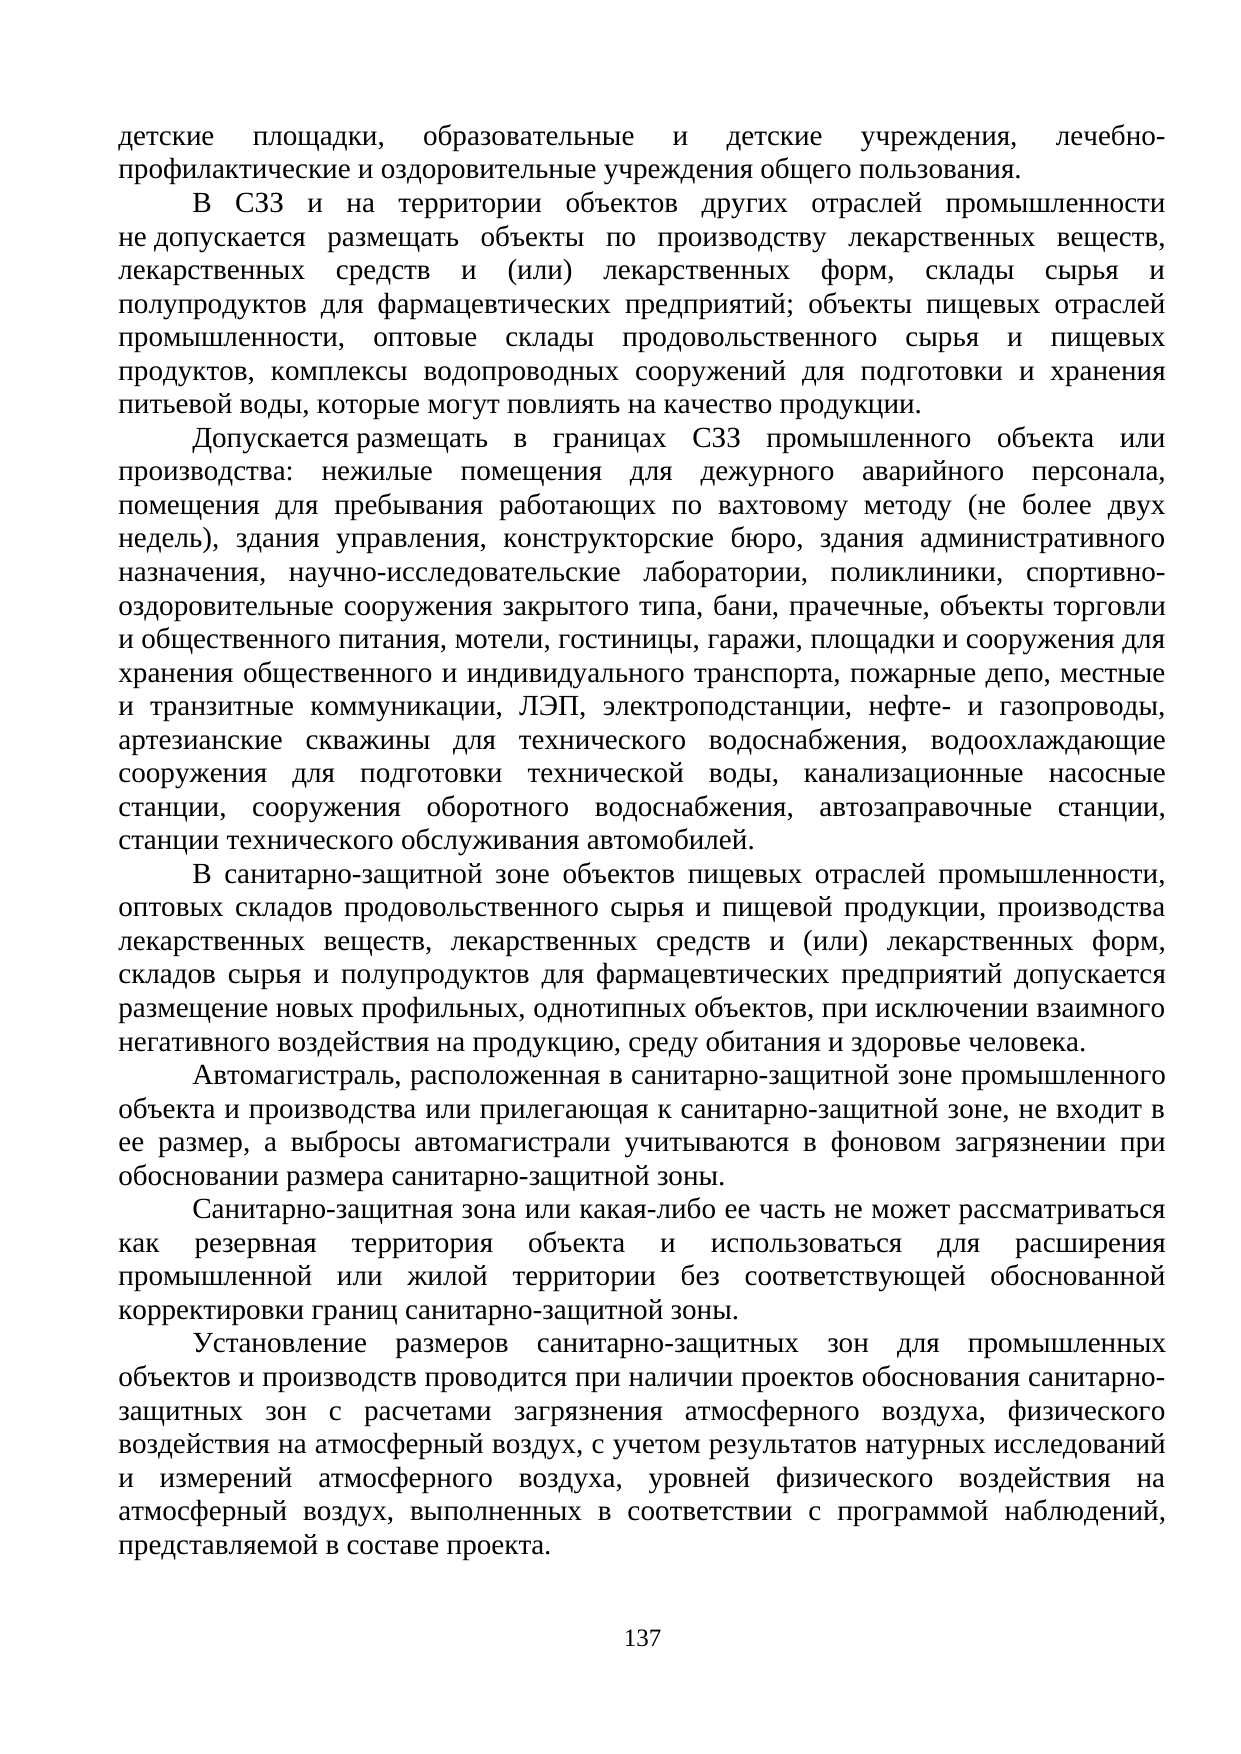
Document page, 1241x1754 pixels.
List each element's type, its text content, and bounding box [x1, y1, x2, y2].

text Допускается размещать в границах СЗЗ промышленного объекта или производства: нежилые помещения для дежурного аварийного персонала, помещения для пребывания работающих по вахтовому методу (не более двух недель), здания управления, конструкторские бюро, здания административного назначения, научно-исследовательские лаборатории, поликлиники, спортивно-оздоровительные сооружения закрытого типа, бани, прачечные, объекты торговли и общественного питания, мотели, гостиницы, гаражи, площадки и сооружения для хранения общественного и индивидуального транспорта, пожарные депо, местные и транзитные коммуникации, ЛЭП, электроподстанции, нефте- и газопроводы, артезианские скважины для технического водоснабжения, водоохлаждающие сооружения для подготовки технической воды, канализационные насосные станции, сооружения оборотного водоснабжения, автозаправочные станции, станции технического обслуживания автомобилей. [118, 420, 1167, 856]
text Санитарно-защитная зона или какая-либо ее часть не может рассматриваться как резервная территория объекта и использоваться для расширения промышленной или жилой территории без соответствующей обоснованной корректировки границ санитарно-защитной зоны. [118, 1191, 1167, 1326]
text В СЗЗ и на территории объектов других отраслей промышленности не допускается размещать объекты по производству лекарственных веществ, лекарственных средств и (или) лекарственных форм, склады сырья и полупродуктов для фармацевтических предприятий; объекты пищевых отраслей промышленности, оптовые склады продовольственного сырья и пищевых продуктов, комплексы водопроводных сооружений для подготовки и хранения питьевой воды, которые могут повлиять на качество продукции. [118, 185, 1167, 420]
text В санитарно-защитной зоне объектов пищевых отраслей промышленности, оптовых складов продовольственного сырья и пищевой продукции, производства лекарственных веществ, лекарственных средств и (или) лекарственных форм, складов сырья и полупродуктов для фармацевтических предприятий допускается размещение новых профильных, однотипных объектов, при исключении взаимного негативного воздействия на продукцию, среду обитания и здоровье человека. [118, 856, 1167, 1057]
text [118, 118, 1167, 185]
text Установление размеров санитарно-защитных зон для промышленных объектов и производств проводится при наличии проектов обоснования санитарно-защитных зон с расчетами загрязнения атмосферного воздуха, физического воздействия на атмосферный воздух, с учетом результатов натурных исследований и измерений атмосферного воздуха, уровней физического воздействия на атмосферный воздух, выполненных в соответствии с программой наблюдений, представляемой в составе проекта. [118, 1326, 1167, 1560]
text Автомагистраль, расположенная в санитарно-защитной зоне промышленного объекта и производства или прилегающая к санитарно-защитной зоне, не входит в ее размер, а выбросы автомагистрали учитываются в фоновом загрязнении при обосновании размера санитарно-защитной зоны. [118, 1057, 1167, 1191]
